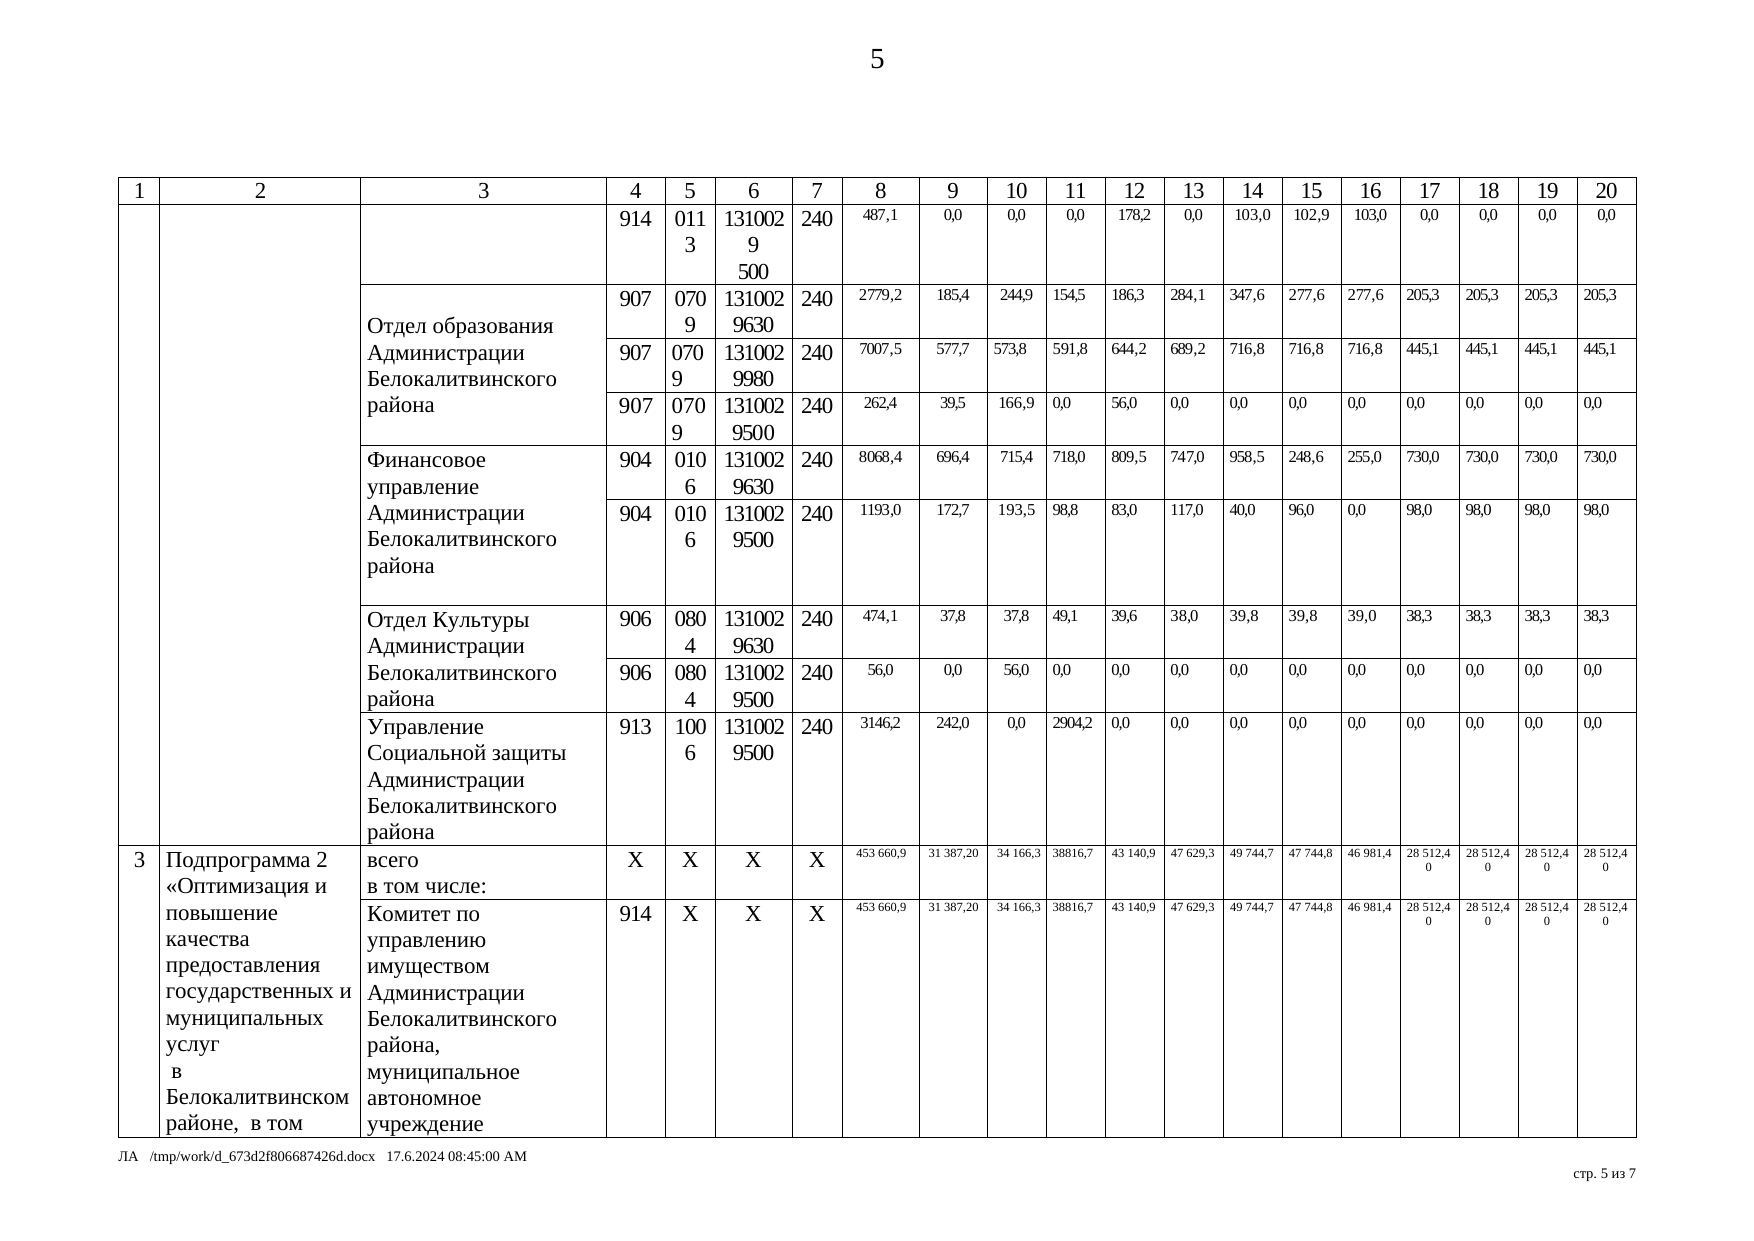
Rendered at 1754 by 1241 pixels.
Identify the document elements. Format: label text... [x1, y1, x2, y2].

table_cell 31 387,20 [920, 900, 987, 1137]
table_cell 0,0 [1342, 659, 1400, 712]
table_cell 38,0 [1165, 606, 1223, 658]
table_cell 2904,2 [1047, 713, 1105, 845]
table_cell 1310029630 [716, 446, 792, 499]
table_header 13 [1165, 178, 1223, 204]
table_cell всего в том числе: [361, 846, 606, 898]
table_cell Подпрограмма 2 «Оптимизация и повышение качества предоставления государственных и муниципальных услуг в Белокалитвинском районе, в том числе на базе муниципального автономного учреждения «Многофункциональный центр предоставления государственных и муниципальных услуг» Белокалитвинского района [160, 846, 360, 1137]
table_cell Отдел Культуры Администрации Белокалитвинского района [361, 606, 606, 712]
table_cell 1310029500 [716, 500, 792, 604]
table_cell 0709 [666, 339, 715, 392]
table_cell 0,0 [1460, 713, 1518, 845]
table_cell 8068,4 [843, 446, 919, 499]
table_cell 28 512,40 [1401, 900, 1459, 1137]
table_header 9 [920, 178, 987, 204]
table_cell 49 744,7 [1224, 846, 1282, 898]
table_cell 240 [793, 393, 842, 445]
table_cell 747,0 [1165, 446, 1223, 499]
table_header 18 [1460, 178, 1518, 204]
table_cell 0106 [666, 500, 715, 604]
table_cell 573,8 [988, 339, 1046, 392]
table_cell 0,0 [1578, 713, 1636, 845]
table_cell 0,0 [1460, 659, 1518, 712]
table_cell 0113 [666, 205, 715, 284]
table_cell 0,0 [1283, 659, 1341, 712]
table_cell 0,0 [1224, 393, 1282, 445]
table_cell 730,0 [1401, 446, 1459, 499]
table_cell 644,2 [1106, 339, 1164, 392]
table_cell Х [607, 846, 665, 898]
table_header 17 [1401, 178, 1459, 204]
table_cell 205,3 [1519, 285, 1577, 338]
table_cell 242,0 [920, 713, 987, 845]
table_cell 248,6 [1283, 446, 1341, 499]
table_cell 904 [607, 446, 665, 499]
table_header 1 [119, 178, 159, 204]
table_header 5 [666, 178, 715, 204]
table_cell 906 [607, 659, 665, 712]
table_cell 906 [607, 606, 665, 658]
table_cell 907 [607, 339, 665, 392]
table_cell 49 744,7 [1224, 900, 1282, 1137]
table_cell 7007,5 [843, 339, 919, 392]
table_cell 39,8 [1283, 606, 1341, 658]
table_cell 0,0 [1401, 205, 1459, 284]
table_cell Управление Социальной защиты Администрации Белокалитвинского района [361, 713, 606, 845]
table_cell 0,0 [1401, 713, 1459, 845]
table_cell 0,0 [1578, 205, 1636, 284]
table_cell 205,3 [1401, 285, 1459, 338]
table_cell 0804 [666, 659, 715, 712]
table_cell 205,3 [1460, 285, 1518, 338]
table_header 19 [1519, 178, 1577, 204]
table_cell 0,0 [1283, 713, 1341, 845]
table_cell 0106 [666, 446, 715, 499]
table_cell 0,0 [920, 205, 987, 284]
table_cell 28 512,40 [1401, 846, 1459, 898]
table_cell 0,0 [1165, 713, 1223, 845]
table_cell 0,0 [1224, 659, 1282, 712]
table_cell 0,0 [1578, 659, 1636, 712]
table_cell 83,0 [1106, 500, 1164, 604]
table_cell 0,0 [1519, 659, 1577, 712]
table_cell 716,8 [1342, 339, 1400, 392]
table_cell 34 166,3 [988, 900, 1046, 1137]
table_cell 240 [793, 659, 842, 712]
table_cell 38,3 [1460, 606, 1518, 658]
table_cell 240 [793, 339, 842, 392]
table_cell 2779,2 [843, 285, 919, 338]
table_cell 47 629,3 [1165, 846, 1223, 898]
table_cell 445,1 [1519, 339, 1577, 392]
table_cell 716,8 [1283, 339, 1341, 392]
table_cell 49,1 [1047, 606, 1105, 658]
table_cell 96,0 [1283, 500, 1341, 604]
table_header 7 [793, 178, 842, 204]
table_header 8 [843, 178, 919, 204]
table_cell 98,0 [1460, 500, 1518, 604]
table_cell 46 981,4 [1342, 900, 1400, 1137]
table_cell 577,7 [920, 339, 987, 392]
table_cell 240 [793, 713, 842, 845]
table_cell 262,4 [843, 393, 919, 445]
table_cell Х [716, 900, 792, 1137]
table_cell 98,8 [1047, 500, 1105, 604]
table_cell 277,6 [1283, 285, 1341, 338]
table_cell 102,9 [1283, 205, 1341, 284]
table_cell 904 [607, 500, 665, 604]
table_cell 277,6 [1342, 285, 1400, 338]
table_cell 0,0 [988, 205, 1046, 284]
table_cell 172,7 [920, 500, 987, 604]
table_header 16 [1342, 178, 1400, 204]
table_cell 31 387,20 [920, 846, 987, 898]
table_cell 689,2 [1165, 339, 1223, 392]
table_header 14 [1224, 178, 1282, 204]
table_cell 0,0 [920, 659, 987, 712]
table_header 2 [160, 178, 360, 204]
table_cell 28 512,40 [1578, 846, 1636, 898]
table_cell 38,3 [1578, 606, 1636, 658]
table_cell 445,1 [1578, 339, 1636, 392]
table_cell 0,0 [1165, 393, 1223, 445]
table_cell 474,1 [843, 606, 919, 658]
table_cell 0,0 [1519, 393, 1577, 445]
table_cell 0,0 [1047, 659, 1105, 712]
table_cell 284,1 [1165, 285, 1223, 338]
table_cell 0,0 [1165, 659, 1223, 712]
table_cell 487,1 [843, 205, 919, 284]
table_cell 166,9 [988, 393, 1046, 445]
table_cell 39,6 [1106, 606, 1164, 658]
table_cell 0,0 [1342, 500, 1400, 604]
table_cell 47 629,3 [1165, 900, 1223, 1137]
table_header 10 [988, 178, 1046, 204]
table_cell 193,5 [988, 500, 1046, 604]
table_cell 1310029 500 [716, 205, 792, 284]
table_cell 28 512,40 [1578, 900, 1636, 1137]
table_cell 39,8 [1224, 606, 1282, 658]
table_header 11 [1047, 178, 1105, 204]
table_cell 1310029500 [716, 713, 792, 845]
table_cell 43 140,9 [1106, 900, 1164, 1137]
table_cell 0,0 [1106, 659, 1164, 712]
table_cell 38816,7 [1047, 846, 1105, 898]
table_cell 0,0 [1047, 393, 1105, 445]
table_cell 240 [793, 205, 842, 284]
table_cell 154,5 [1047, 285, 1105, 338]
table_cell 718,0 [1047, 446, 1105, 499]
table_cell 0,0 [1401, 659, 1459, 712]
table_cell 56,0 [843, 659, 919, 712]
table_cell 716,8 [1224, 339, 1282, 392]
table_cell 0,0 [1342, 713, 1400, 845]
table_cell 47 744,8 [1283, 846, 1341, 898]
table_cell 47 744,8 [1283, 900, 1341, 1137]
table_cell Х [716, 846, 792, 898]
table_header 6 [716, 178, 792, 204]
table_cell 1006 [666, 713, 715, 845]
table_cell Х [666, 846, 715, 898]
table_cell 730,0 [1578, 446, 1636, 499]
table_cell 453 660,9 [843, 900, 919, 1137]
table_cell 715,4 [988, 446, 1046, 499]
table_cell 98,0 [1578, 500, 1636, 604]
table_cell 1310029980 [716, 339, 792, 392]
table_cell 186,3 [1106, 285, 1164, 338]
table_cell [361, 900, 606, 1137]
table_cell 205,3 [1578, 285, 1636, 338]
table_cell 730,0 [1519, 446, 1577, 499]
table_cell 34 166,3 [988, 846, 1046, 898]
table_cell 453 660,9 [843, 846, 919, 898]
table_cell 38,3 [1519, 606, 1577, 658]
table_cell 1310029630 [716, 606, 792, 658]
table_cell 178,2 [1106, 205, 1164, 284]
table_cell 28 512,40 [1519, 846, 1577, 898]
table_cell 37,8 [920, 606, 987, 658]
table_cell Х [793, 900, 842, 1137]
table_cell 1310029630 [716, 285, 792, 338]
table_cell 39,0 [1342, 606, 1400, 658]
table_cell 914 [607, 900, 665, 1137]
table_cell 1193,0 [843, 500, 919, 604]
table_header 3 [361, 178, 606, 204]
table_cell 98,0 [1401, 500, 1459, 604]
table_cell 913 [607, 713, 665, 845]
table_cell 1310029500 [716, 393, 792, 445]
table_cell 907 [607, 285, 665, 338]
table_cell 240 [793, 500, 842, 604]
table_cell 0,0 [1519, 713, 1577, 845]
table_cell 38,3 [1401, 606, 1459, 658]
table_cell 591,8 [1047, 339, 1105, 392]
table_cell Финансовое управление Администрации Белокалитвинского района [361, 446, 606, 604]
table_cell 0,0 [1224, 713, 1282, 845]
table_cell 347,6 [1224, 285, 1282, 338]
table_cell 240 [793, 446, 842, 499]
table_cell 103,0 [1224, 205, 1282, 284]
table_header 4 [607, 178, 665, 204]
table_cell 117,0 [1165, 500, 1223, 604]
table_cell 56,0 [988, 659, 1046, 712]
table_cell 445,1 [1460, 339, 1518, 392]
table_cell 0709 [666, 393, 715, 445]
table_cell 445,1 [1401, 339, 1459, 392]
table_cell 0804 [666, 606, 715, 658]
table_cell 0,0 [1165, 205, 1223, 284]
table_cell 43 140,9 [1106, 846, 1164, 898]
table_cell 0709 [666, 285, 715, 338]
table_cell 40,0 [1224, 500, 1282, 604]
table_cell Х [666, 900, 715, 1137]
table_cell 0,0 [988, 713, 1046, 845]
table_cell 244,9 [988, 285, 1046, 338]
table_cell 1310029500 [716, 659, 792, 712]
table_cell 38816,7 [1047, 900, 1105, 1137]
table_cell 958,5 [1224, 446, 1282, 499]
table_cell 185,4 [920, 285, 987, 338]
table_cell 0,0 [1401, 393, 1459, 445]
table_cell 103,0 [1342, 205, 1400, 284]
table_cell 907 [607, 393, 665, 445]
table_cell 56,0 [1106, 393, 1164, 445]
table_cell 39,5 [920, 393, 987, 445]
table_cell 255,0 [1342, 446, 1400, 499]
table_cell Х [793, 846, 842, 898]
table_cell Отдел образования Администрации Белокалитвинского района [361, 285, 606, 445]
table_cell 0,0 [1047, 205, 1105, 284]
table_cell 240 [793, 285, 842, 338]
table_cell 3 [119, 846, 159, 1137]
table_cell 0,0 [1578, 393, 1636, 445]
table_header 20 [1578, 178, 1636, 204]
table_cell 37,8 [988, 606, 1046, 658]
table_header 15 [1283, 178, 1341, 204]
table_cell 696,4 [920, 446, 987, 499]
table_cell 28 512,40 [1519, 900, 1577, 1137]
table_cell 46 981,4 [1342, 846, 1400, 898]
table_cell 914 [607, 205, 665, 284]
table_cell 0,0 [1106, 713, 1164, 845]
table_cell 0,0 [1519, 205, 1577, 284]
table_cell 730,0 [1460, 446, 1518, 499]
table_cell 0,0 [1460, 205, 1518, 284]
table_header 12 [1106, 178, 1164, 204]
table_cell 98,0 [1519, 500, 1577, 604]
table_cell 809,5 [1106, 446, 1164, 499]
table_cell 3146,2 [843, 713, 919, 845]
table_cell 240 [793, 606, 842, 658]
table_cell 0,0 [1342, 393, 1400, 445]
table_cell 0,0 [1460, 393, 1518, 445]
table_cell 28 512,40 [1460, 900, 1518, 1137]
table_cell 28 512,40 [1460, 846, 1518, 898]
table_cell 0,0 [1283, 393, 1341, 445]
